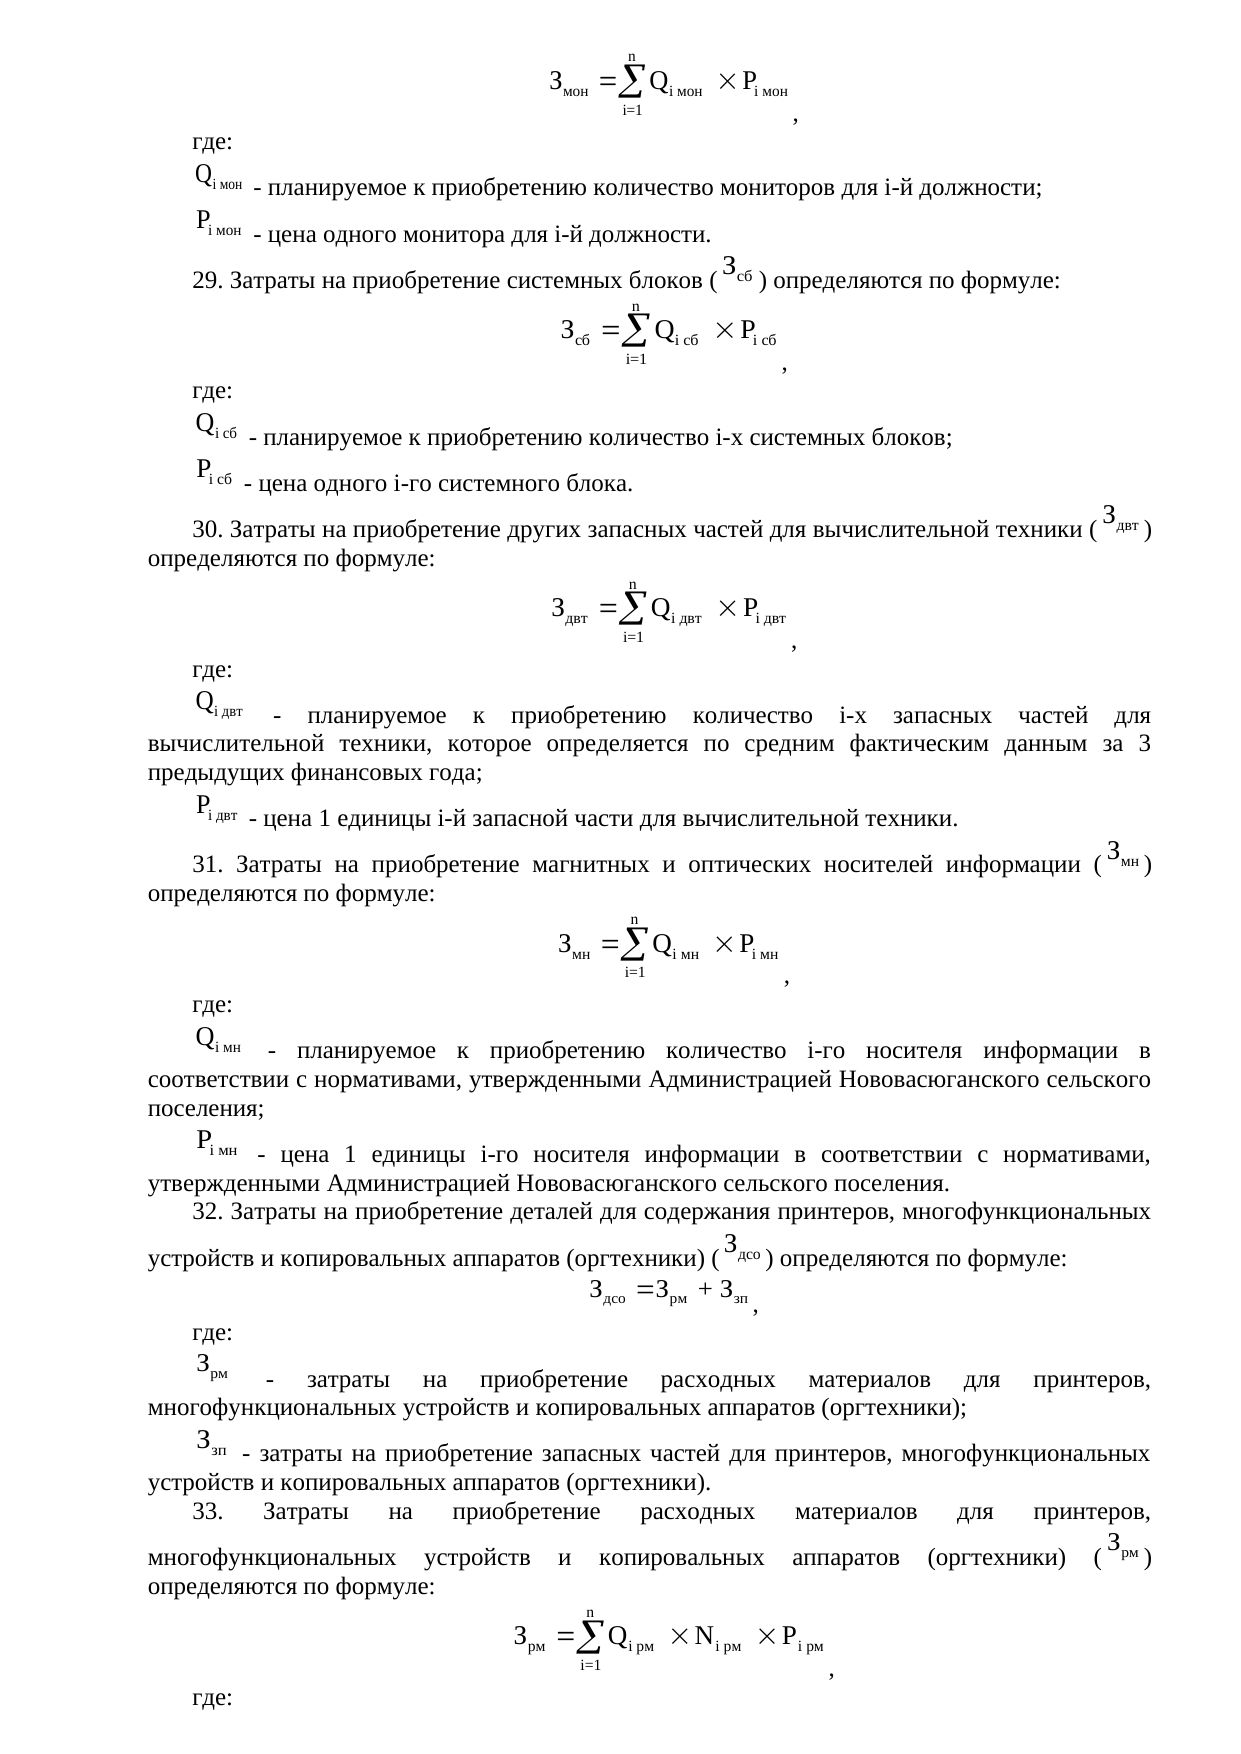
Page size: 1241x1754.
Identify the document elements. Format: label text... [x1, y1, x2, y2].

text , [148, 907, 1152, 989]
text , [148, 44, 1152, 126]
text - планируемое к приобретению количество i-х системных блоков; [148, 404, 1152, 451]
text - цена одного i-го системного блока. [148, 451, 1152, 497]
text 30. Затраты на приобретение других запасных частей для вычислительной техники () определяются по формуле: [148, 497, 1152, 572]
text - цена 1 единицы i-й запасной части для вычислительной техники. [148, 786, 1152, 832]
text - затраты на приобретение расходных материалов для принтеров, многофункциональных устройств и копировальных аппаратов (оргтехники); [148, 1346, 1152, 1421]
text где: [148, 1317, 1152, 1346]
text , [148, 572, 1152, 654]
text 32. Затраты на приобретение деталей для содержания принтеров, многофункциональных устройств и копировальных аппаратов (оргтехники) () определяются по формуле: [148, 1196, 1152, 1271]
text где: [148, 376, 1152, 404]
text - планируемое к приобретению количество i-х запасных частей для вычислительной техники, которое определяется по средним фактическим данным за 3 предыдущих финансовых года; [148, 682, 1152, 786]
text - цена одного монитора для i-й должности. [148, 201, 1152, 247]
text - планируемое к приобретению количество мониторов для i-й должности; [148, 155, 1152, 201]
text , [148, 1600, 1152, 1682]
text , [148, 293, 1152, 376]
text 33. Затраты на приобретение расходных материалов для принтеров, многофункциональных устройств и копировальных аппаратов (оргтехники) () определяются по формуле: [148, 1496, 1152, 1600]
text 29. Затраты на приобретение системных блоков () определяются по формуле: [148, 247, 1152, 293]
text где: [148, 1682, 1152, 1711]
text - затраты на приобретение запасных частей для принтеров, многофункциональных устройств и копировальных аппаратов (оргтехники). [148, 1421, 1152, 1496]
text - цена 1 единицы i-го носителя информации в соответствии с нормативами, утвержденными Администрацией Нововасюганского сельского поселения. [148, 1122, 1152, 1196]
text где: [148, 989, 1152, 1018]
text где: [148, 126, 1152, 155]
text , [148, 1271, 1152, 1317]
text 31. Затраты на приобретение магнитных и оптических носителей информации () определяются по формуле: [148, 832, 1152, 907]
text - планируемое к приобретению количество i-го носителя информации в соответствии с нормативами, утвержденными Администрацией Нововасюганского сельского поселения; [148, 1018, 1152, 1122]
text где: [148, 654, 1152, 682]
